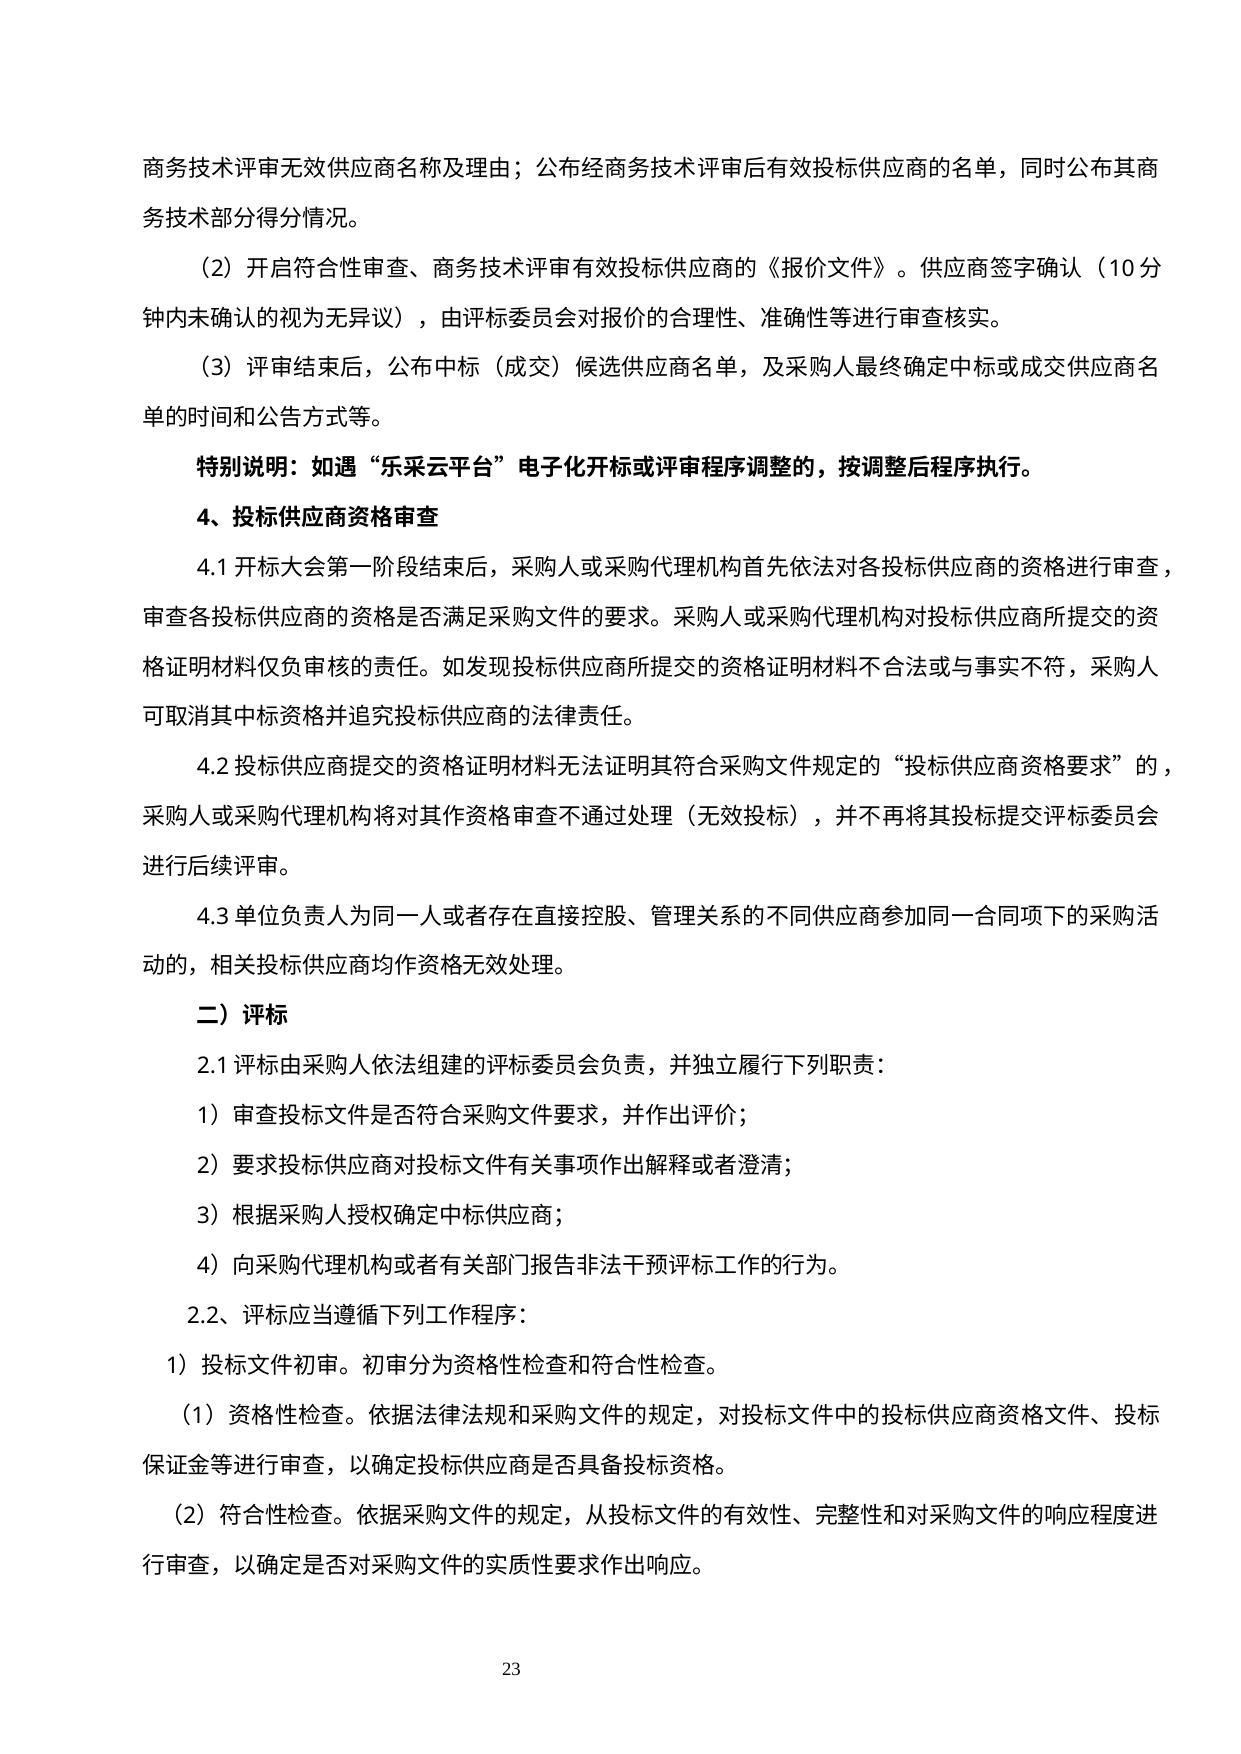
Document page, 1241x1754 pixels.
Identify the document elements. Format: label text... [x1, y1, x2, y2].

list 开启符合性审查、商务技术评审有效投标供应商的《报价文件》。供应商签字确认（10分钟内未确认的视为无异议），由评标委员会对报价的合理性、准确性等进行审查核实。 [142, 249, 1162, 333]
text 特别说明：如遇“乐采云平台”电子化开标或评审程序调整的，按调整后程序执行。 [142, 449, 1162, 482]
text 4）向采购代理机构或者有关部门报告非法干预评标工作的行为。 [142, 1247, 1162, 1280]
text 4.3单位负责人为同一人或者存在直接控股、管理关系的不同供应商参加同一合同项下的采购活动的，相关投标供应商均作资格无效处理。 [142, 897, 1162, 981]
text 2.1评标由采购人依法组建的评标委员会负责，并独立履行下列职责： [142, 1047, 1162, 1080]
text 1）投标文件初审。初审分为资格性检查和符合性检查。 [142, 1347, 1162, 1380]
list 评审结束后，公布中标（成交）候选供应商名单，及采购人最终确定中标或成交供应商名单的时间和公告方式等。 [142, 349, 1162, 432]
text 1）审查投标文件是否符合采购文件要求，并作出评价； [142, 1097, 1162, 1130]
text 3）根据采购人授权确定中标供应商； [142, 1197, 1162, 1230]
text 2）要求投标供应商对投标文件有关事项作出解释或者澄清； [142, 1147, 1162, 1180]
text （1）资格性检查。依据法律法规和采购文件的规定，对投标文件中的投标供应商资格文件、投标保证金等进行审查，以确定投标供应商是否具备投标资格。 [142, 1397, 1162, 1480]
text 4、投标供应商资格审查 [142, 499, 1162, 532]
text 4.2投标供应商提交的资格证明材料无法证明其符合采购文件规定的“投标供应商资格要求”的，采购人或采购代理机构将对其作资格审查不通过处理（无效投标），并不再将其投标提交评标委员会进行后续评审。 [142, 748, 1162, 881]
text （2）符合性检查。依据采购文件的规定，从投标文件的有效性、完整性和对采购文件的响应程度进行审查，以确定是否对采购文件的实质性要求作出响应。 [142, 1497, 1162, 1580]
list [142, 150, 1162, 233]
text 4.1开标大会第一阶段结束后，采购人或采购代理机构首先依法对各投标供应商的资格进行审查，审查各投标供应商的资格是否满足采购文件的要求。采购人或采购代理机构对投标供应商所提交的资格证明材料仅负审核的责任。如发现投标供应商所提交的资格证明材料不合法或与事实不符，采购人可取消其中标资格并追究投标供应商的法律责任。 [142, 549, 1162, 731]
text 二）评标 [142, 997, 1162, 1030]
text 2.2、评标应当遵循下列工作程序： [142, 1297, 1162, 1330]
